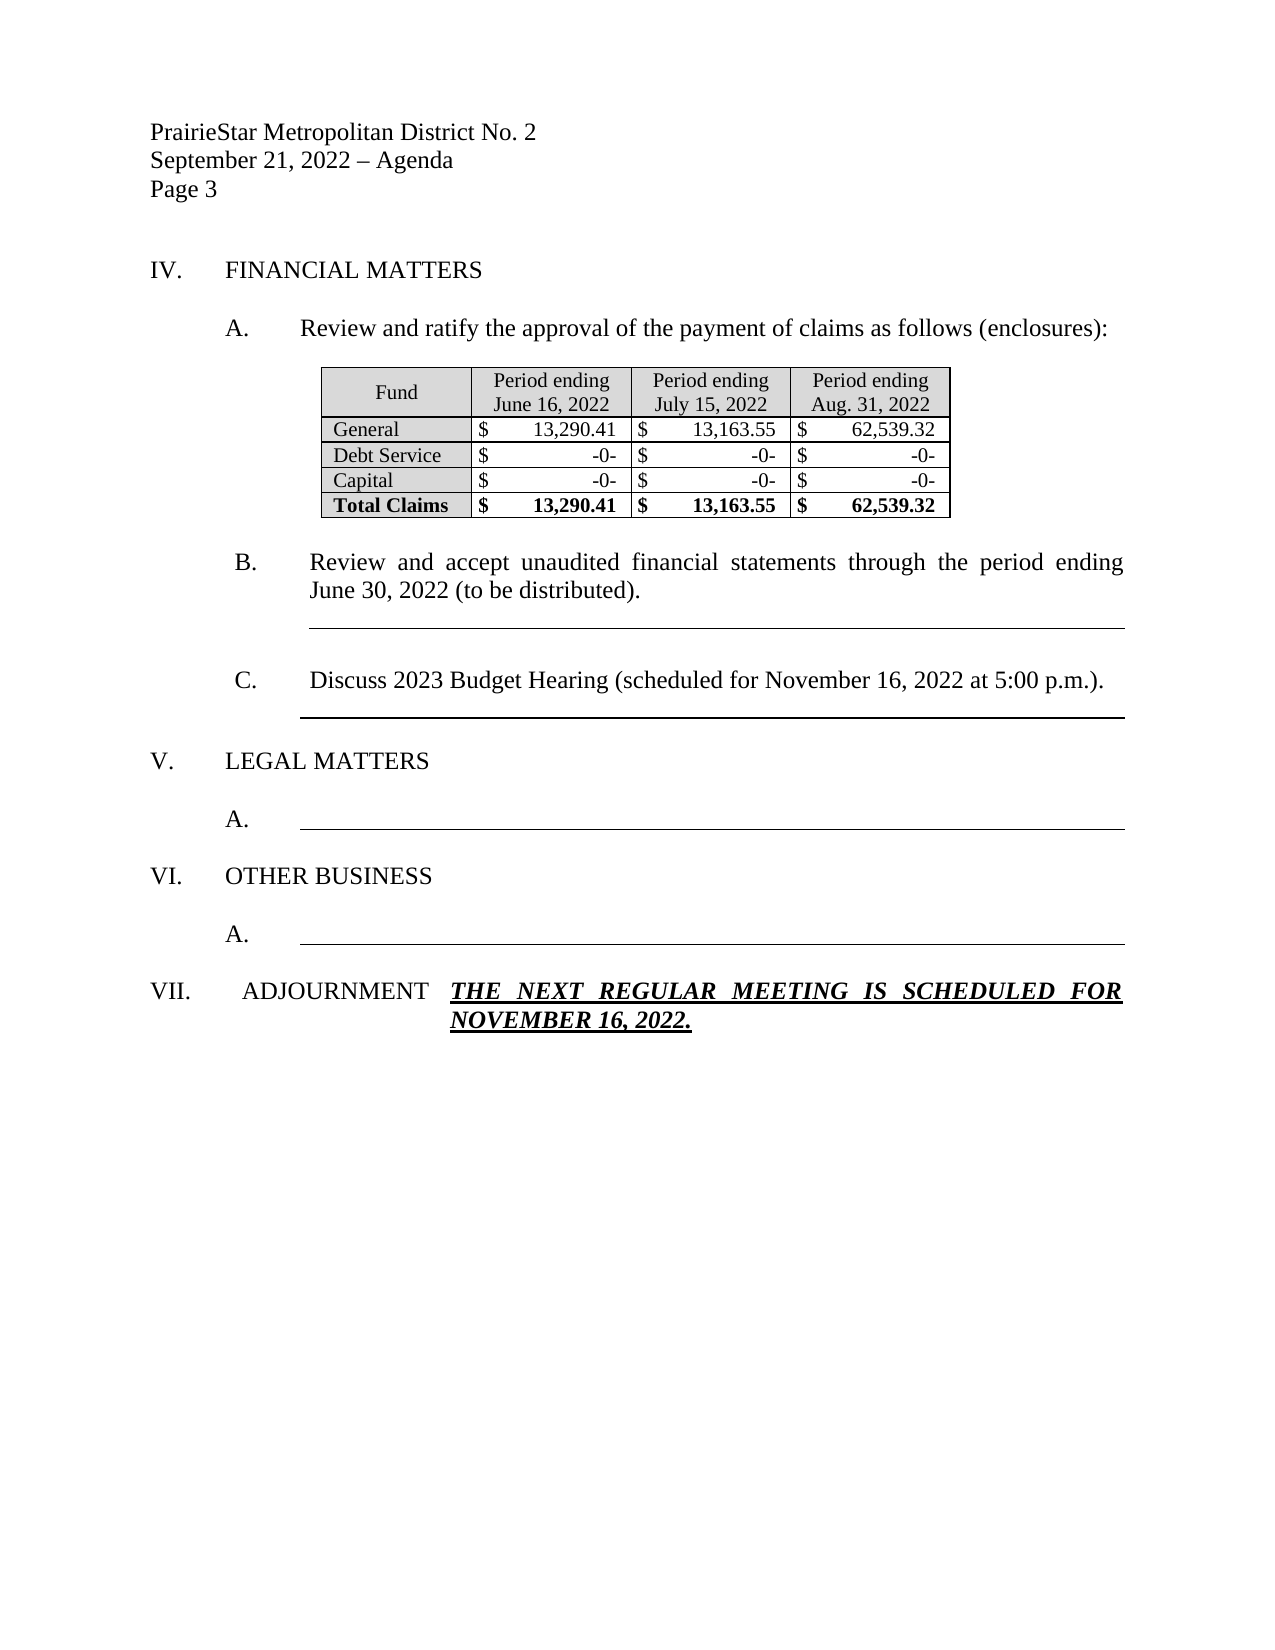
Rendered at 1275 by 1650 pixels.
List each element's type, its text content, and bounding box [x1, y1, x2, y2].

table_cell $ 13,163.55 [632, 493, 790, 517]
table_cell $ -0- [632, 443, 790, 467]
table_cell Capital [322, 468, 471, 492]
text V. LEGAL MATTERS [150, 746, 1125, 775]
text September 21, 2022 – Agenda [150, 145, 1125, 174]
table_cell $ -0- [472, 468, 631, 492]
text A. [225, 919, 1125, 947]
table_cell $ 13,290.41 [472, 418, 631, 441]
text VI. OTHER BUSINESS [150, 861, 1125, 890]
table_cell $ -0- [632, 468, 790, 492]
table_cell General [322, 418, 471, 441]
table_header Fund [322, 368, 471, 416]
table_cell $ -0- [472, 443, 631, 467]
list Discuss 2023 Budget Hearing (scheduled for November 16, 2022 at 5:00 p.m.). [234, 665, 1125, 693]
text Page 3 [150, 174, 1125, 203]
text A. Review and ratify the approval of the payment of claims as follows (enclosures): [225, 313, 1125, 342]
table_header Period ending Aug. 31, 2022 [791, 368, 949, 416]
table_cell $ 62,539.32 [791, 418, 949, 441]
table_cell $ 13,290.41 [472, 493, 631, 517]
table_cell $ 13,163.55 [632, 418, 790, 441]
list A. [225, 804, 1125, 832]
table_cell Debt Service [322, 443, 471, 467]
text IV. FINANCIAL MATTERS [150, 255, 1125, 284]
table_cell $ 62,539.32 [791, 493, 949, 517]
table_cell $ -0- [791, 443, 949, 467]
table_cell $ -0- [791, 468, 949, 492]
table_header Period ending July 15, 2022 [632, 368, 790, 416]
text VII. ADJOURNMENT THE NEXT REGULAR MEETING IS SCHEDULED FOR NOVEMBER 16, 2022. [150, 976, 1125, 1034]
table_cell Total Claims [322, 493, 471, 517]
table_header Period ending June 16, 2022 [472, 368, 631, 416]
list Review and accept unaudited financial statements through the period ending June 30, 2022 (to be distributed). [234, 547, 1125, 604]
text PrairieStar Metropolitan District No. 2 [150, 120, 1125, 145]
